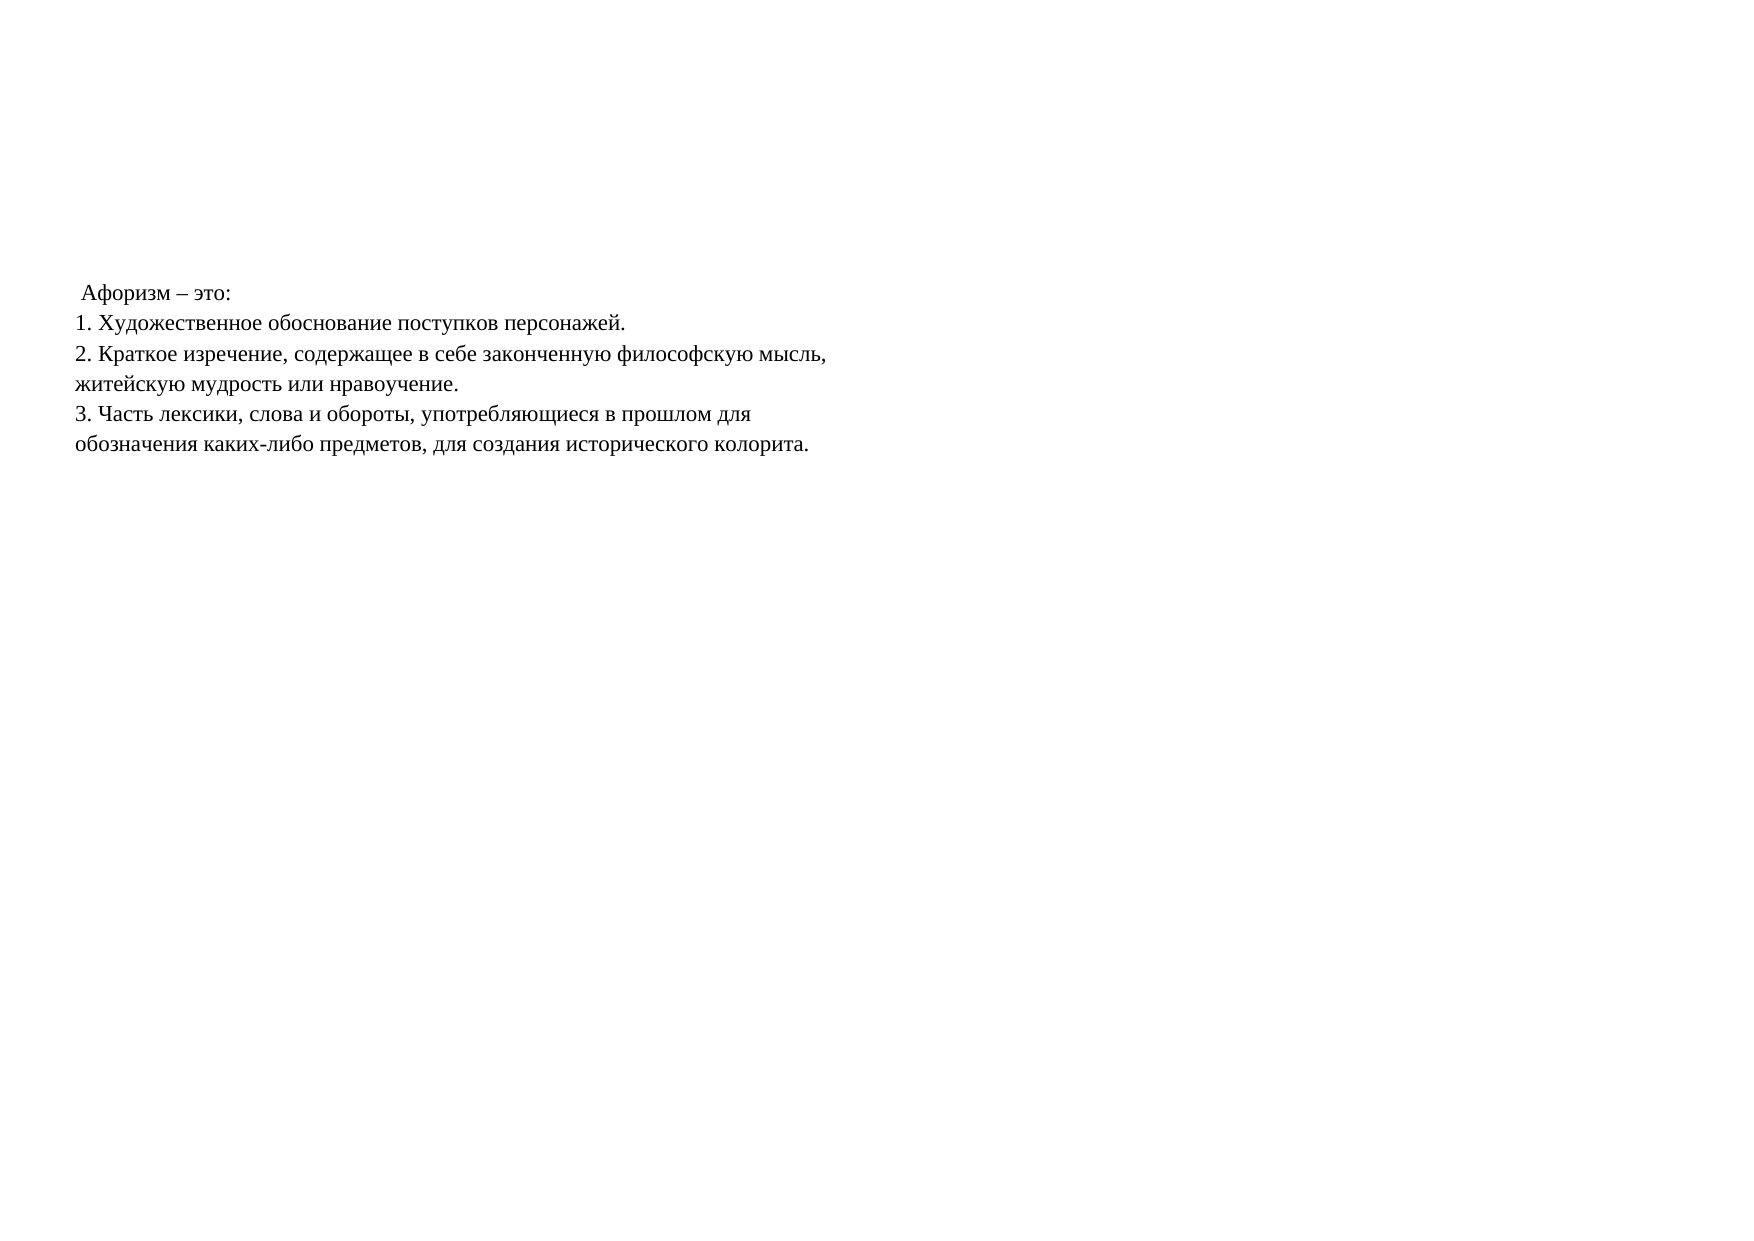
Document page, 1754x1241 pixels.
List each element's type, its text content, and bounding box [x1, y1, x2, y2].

text Афоризм – это: 1. Художественное обоснование поступков персонажей. 2. Краткое изречение, содержащее в себе законченную философскую мысль, житейскую мудрость или нравоучение. 3. Часть лексики, слова и обороты, употребляющиеся в прошлом для обозначения каких-либо предметов, для создания исторического колорита. [75, 279, 840, 489]
